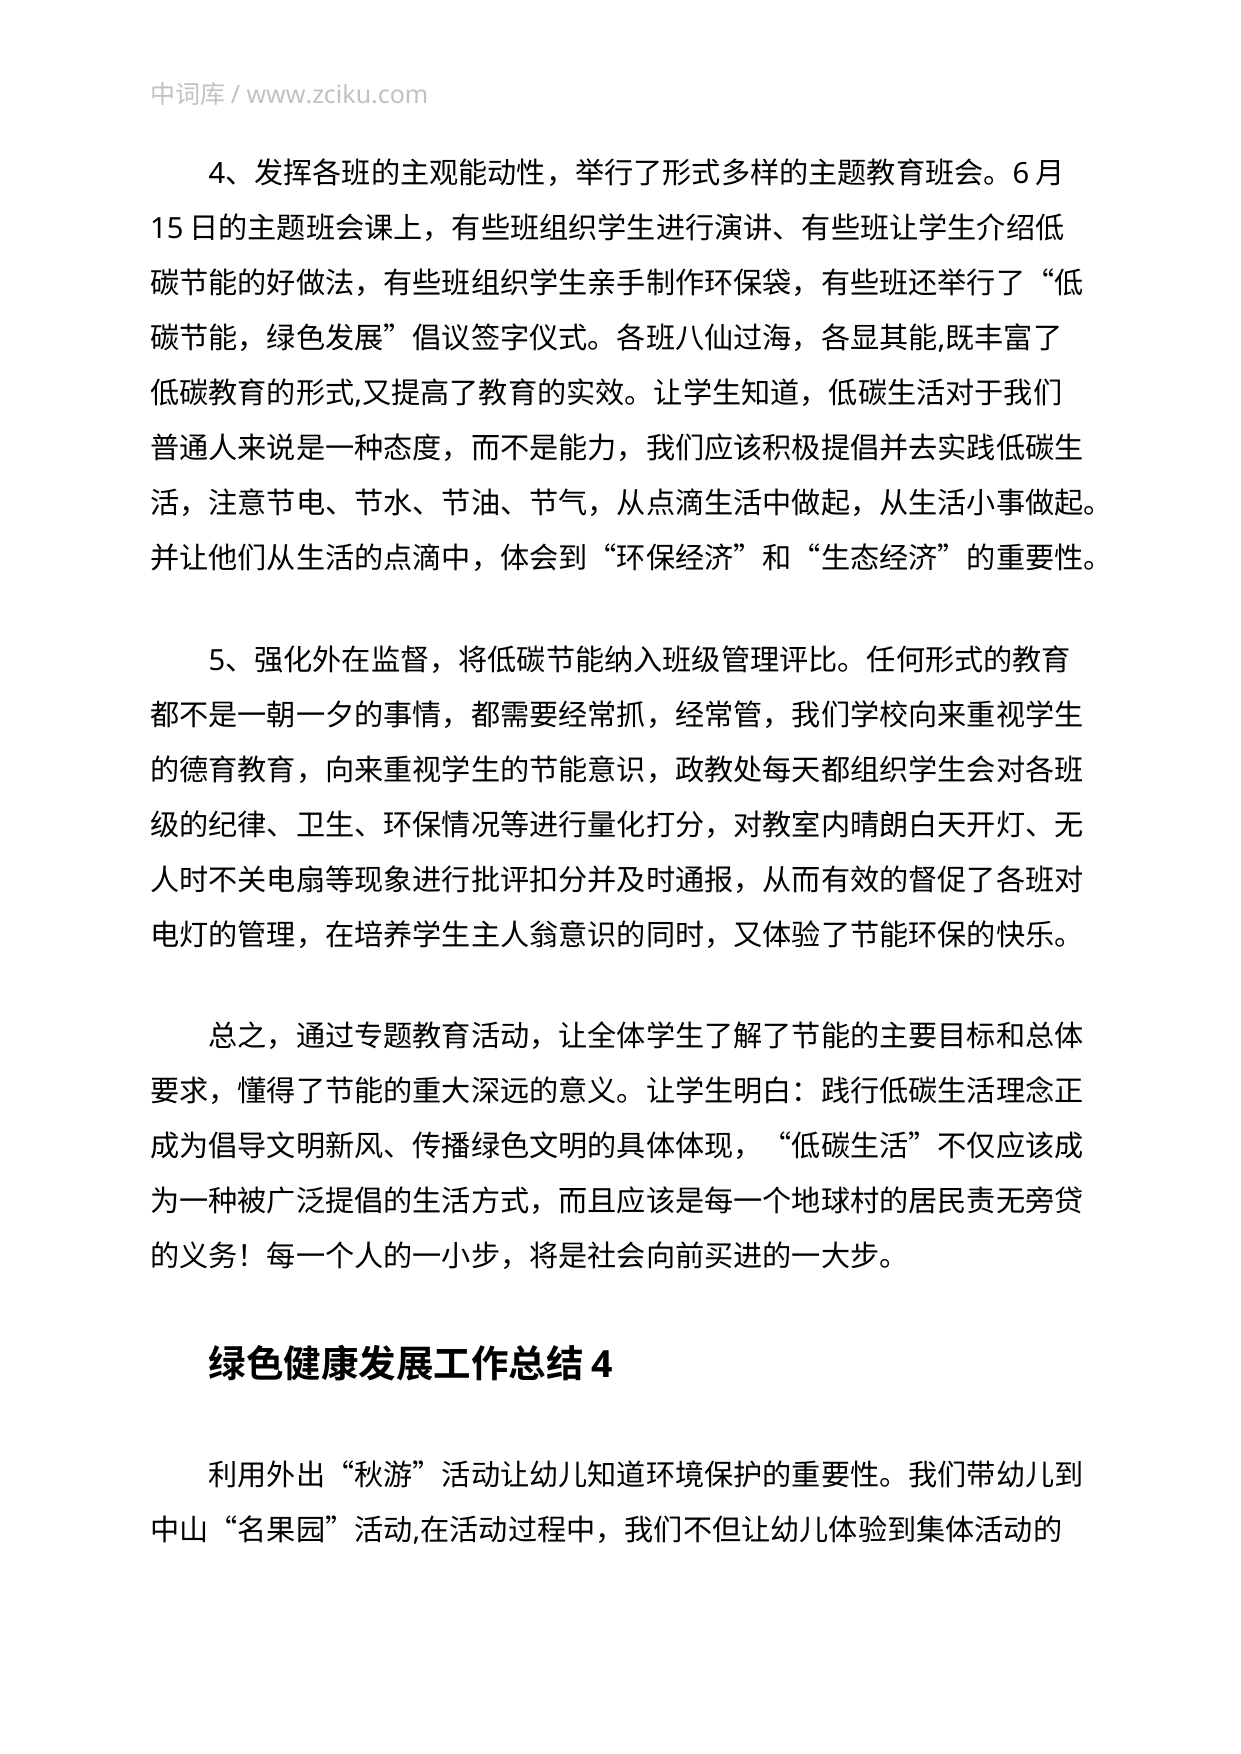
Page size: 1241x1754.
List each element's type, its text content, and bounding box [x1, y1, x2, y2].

text 绿色健康发展工作总结4 [150, 1334, 1090, 1389]
text 5、强化外在监督，将低碳节能纳入班级管理评比。任何形式的教育都不是一朝一夕的事情，都需要经常抓，经常管，我们学校向来重视学生的德育教育，向来重视学生的节能意识，政教处每天都组织学生会对各班级的纪律、卫生、环保情况等进行量化打分，对教室内晴朗白天开灯、无人时不关电扇等现象进行批评扣分并及时通报，从而有效的督促了各班对电灯的管理，在培养学生主人翁意识的同时，又体验了节能环保的快乐。 [150, 636, 1090, 953]
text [150, 1452, 1090, 1549]
text 总之，通过专题教育活动，让全体学生了解了节能的主要目标和总体要求，懂得了节能的重大深远的意义。让学生明白：践行低碳生活理念正成为倡导文明新风、传播绿色文明的具体体现，“低碳生活”不仅应该成为一种被广泛提倡的生活方式，而且应该是每一个地球村的居民责无旁贷的义务！每一个人的一小步，将是社会向前买进的一大步。 [150, 1013, 1090, 1275]
text 4、发挥各班的主观能动性，举行了形式多样的主题教育班会。6月15日的主题班会课上，有些班组织学生进行演讲、有些班让学生介绍低碳节能的好做法，有些班组织学生亲手制作环保袋，有些班还举行了“低碳节能，绿色发展”倡议签字仪式。各班八仙过海，各显其能,既丰富了低碳教育的形式,又提高了教育的实效。让学生知道，低碳生活对于我们普通人来说是一种态度，而不是能力，我们应该积极提倡并去实践低碳生活，注意节电、节水、节油、节气，从点滴生活中做起，从生活小事做起。并让他们从生活的点滴中，体会到“环保经济”和“生态经济”的重要性。 [150, 150, 1090, 577]
